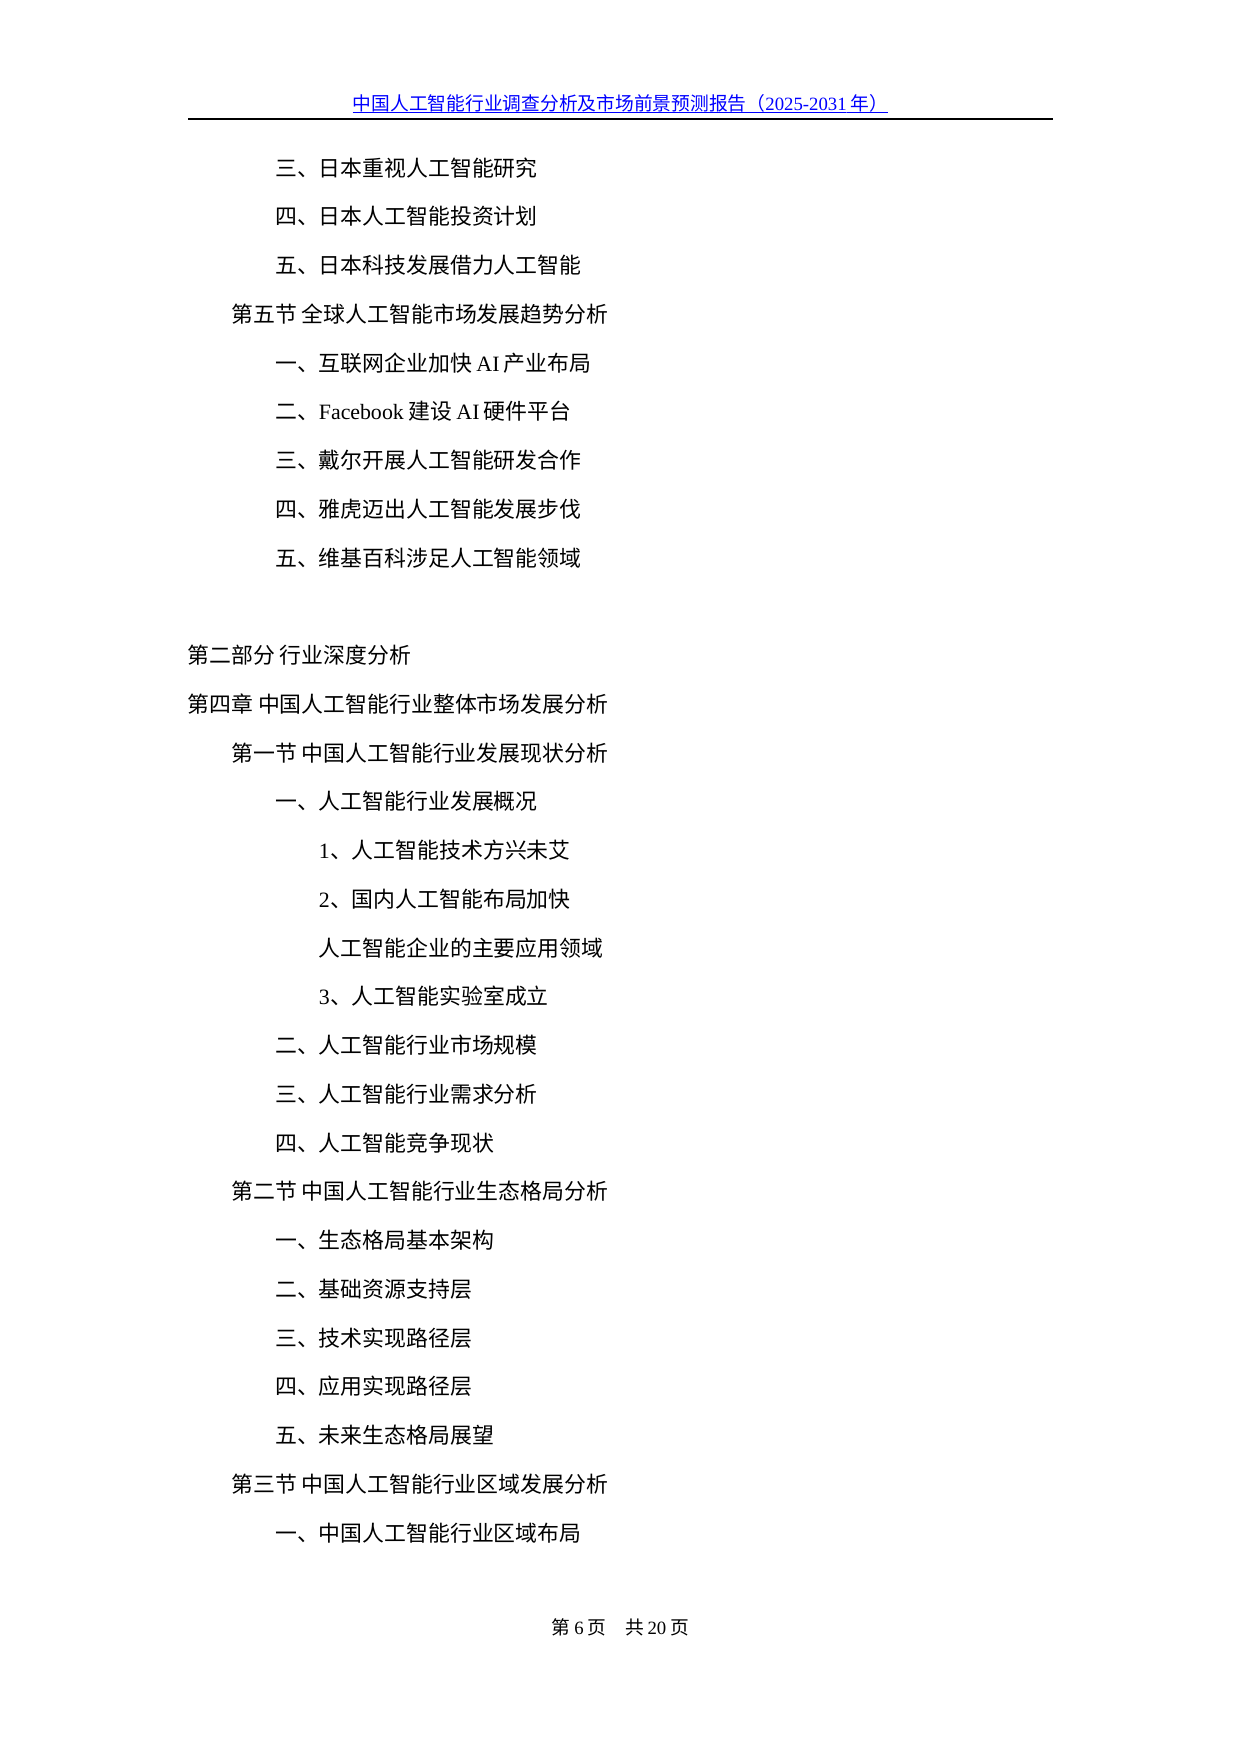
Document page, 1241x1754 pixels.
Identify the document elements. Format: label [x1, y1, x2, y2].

text [187, 150, 1053, 1548]
